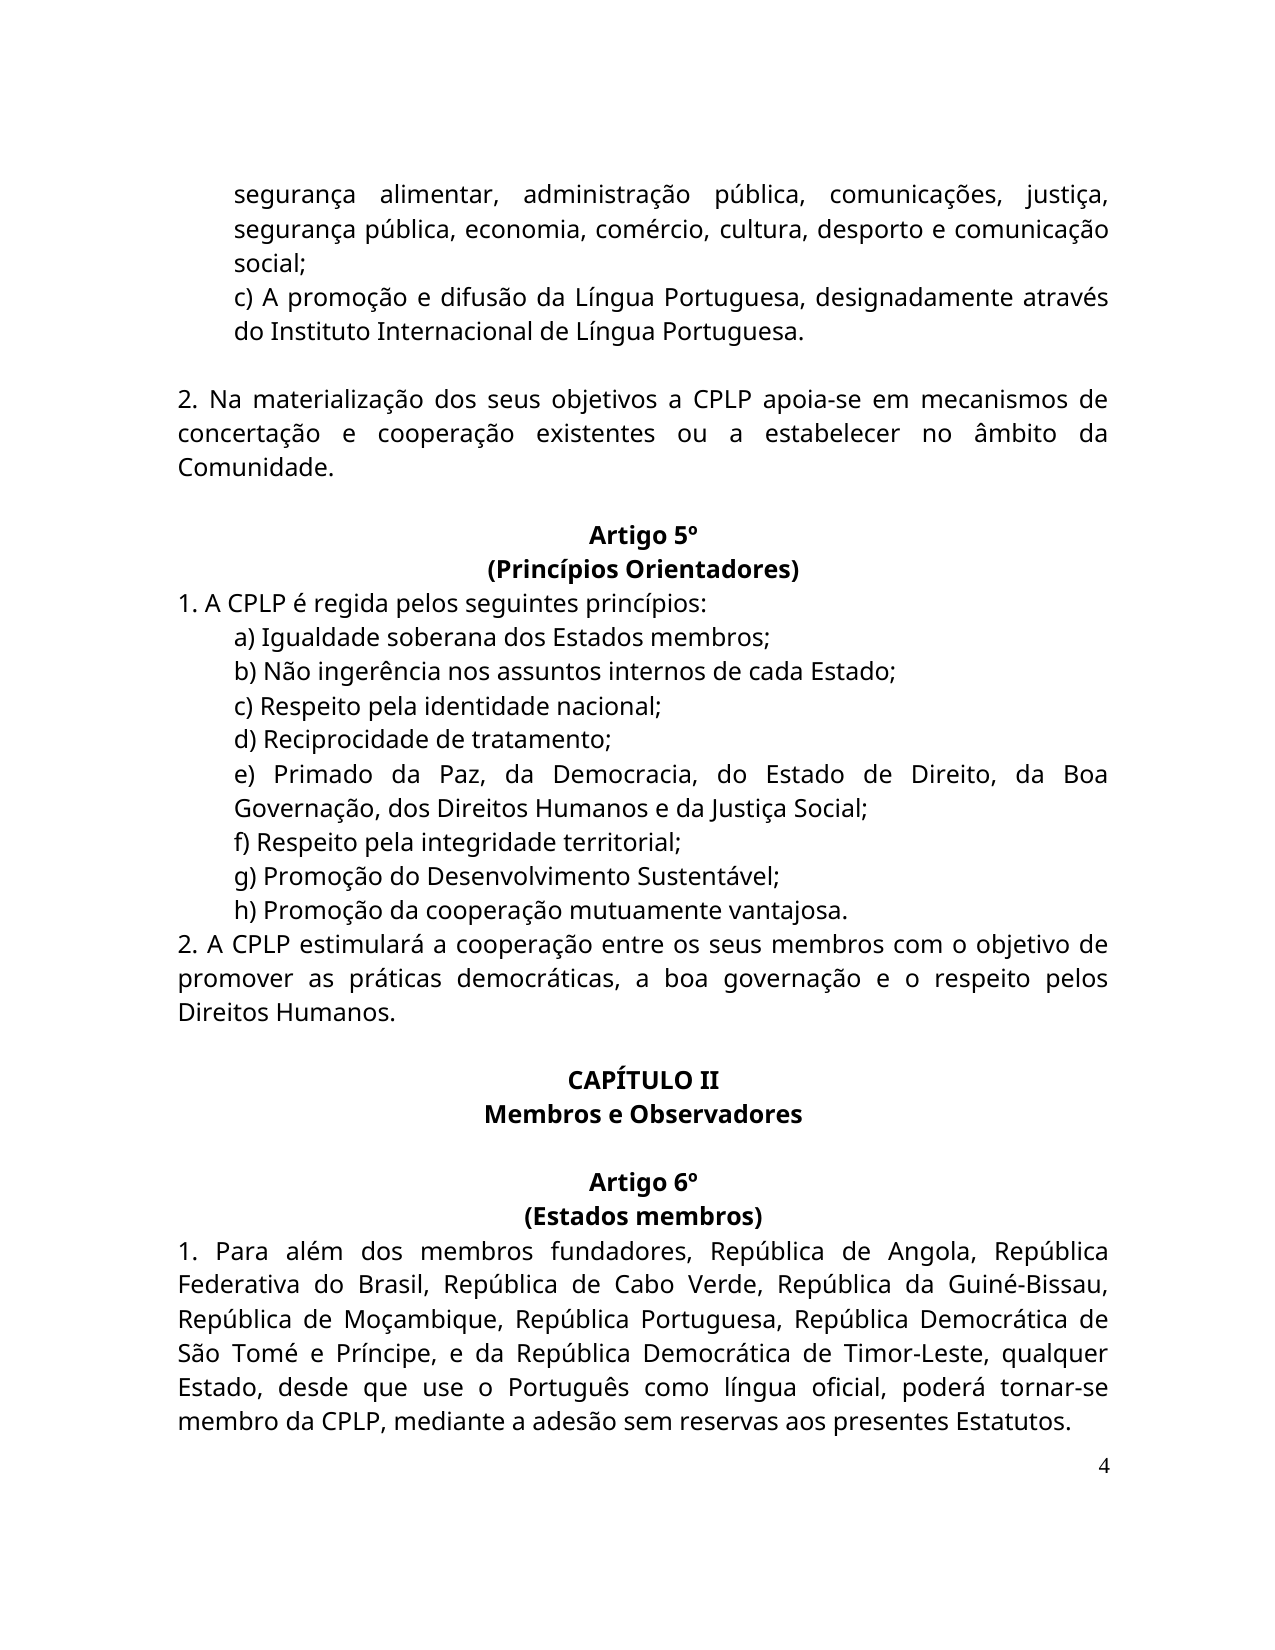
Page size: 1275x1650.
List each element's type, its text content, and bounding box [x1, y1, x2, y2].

text f) Respeito pela integridade territorial; [233, 824, 1109, 858]
text h) Promoção da cooperação mutuamente vantajosa. [233, 892, 1109, 927]
text a) Igualdade soberana dos Estados membros; [233, 620, 1109, 654]
text CPLP estimulará a cooperação entre os seus membros com o objetivo de promover as práticas democráticas, a boa governação e o respeito pelos Direitos Humanos. [177, 927, 1109, 1029]
text d) Reciprocidade de tratamento; [233, 722, 1109, 756]
text 2. Na materialização dos seus objetivos a CPLP apoia-se em mecanismos de concertação e cooperação existentes ou a estabelecer no âmbito da Comunidade. [177, 382, 1109, 484]
text c) A promoção e difusão da Língua Portuguesa, designadamente através do Instituto Internacional de Língua Portuguesa. [233, 279, 1109, 347]
text b) Não ingerência nos assuntos internos de cada Estado; [233, 654, 1109, 688]
text Artigo 5º [177, 518, 1109, 552]
text Membros e Observadores [177, 1097, 1109, 1131]
text (Princípios Orientadores) [177, 552, 1109, 586]
text e) Primado da Paz, da Democracia, do Estado de Direito, da Boa Governação, dos Direitos Humanos e da Justiça Social; [233, 756, 1109, 824]
text CPLP é regida pelos seguintes princípios: [177, 586, 1109, 620]
text (Estados membros) [177, 1199, 1109, 1233]
text g) Promoção do Desenvolvimento Sustentável; [233, 858, 1109, 892]
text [233, 177, 1109, 279]
text CAPÍTULO II [177, 1063, 1109, 1097]
text 1. Para além dos membros fundadores, República de Angola, República Federativa do Brasil, República de Cabo Verde, República da Guiné-Bissau, República de Moçambique, República Portuguesa, República Democrática de São Tomé e Príncipe, e da República Democrática de Timor-Leste, qualquer Estado, desde que use o Português como língua oficial, poderá tornar-se membro da CPLP, mediante a adesão sem reservas aos presentes Estatutos. [177, 1233, 1109, 1437]
text Artigo 6º [177, 1165, 1109, 1199]
text c) Respeito pela identidade nacional; [233, 688, 1109, 722]
